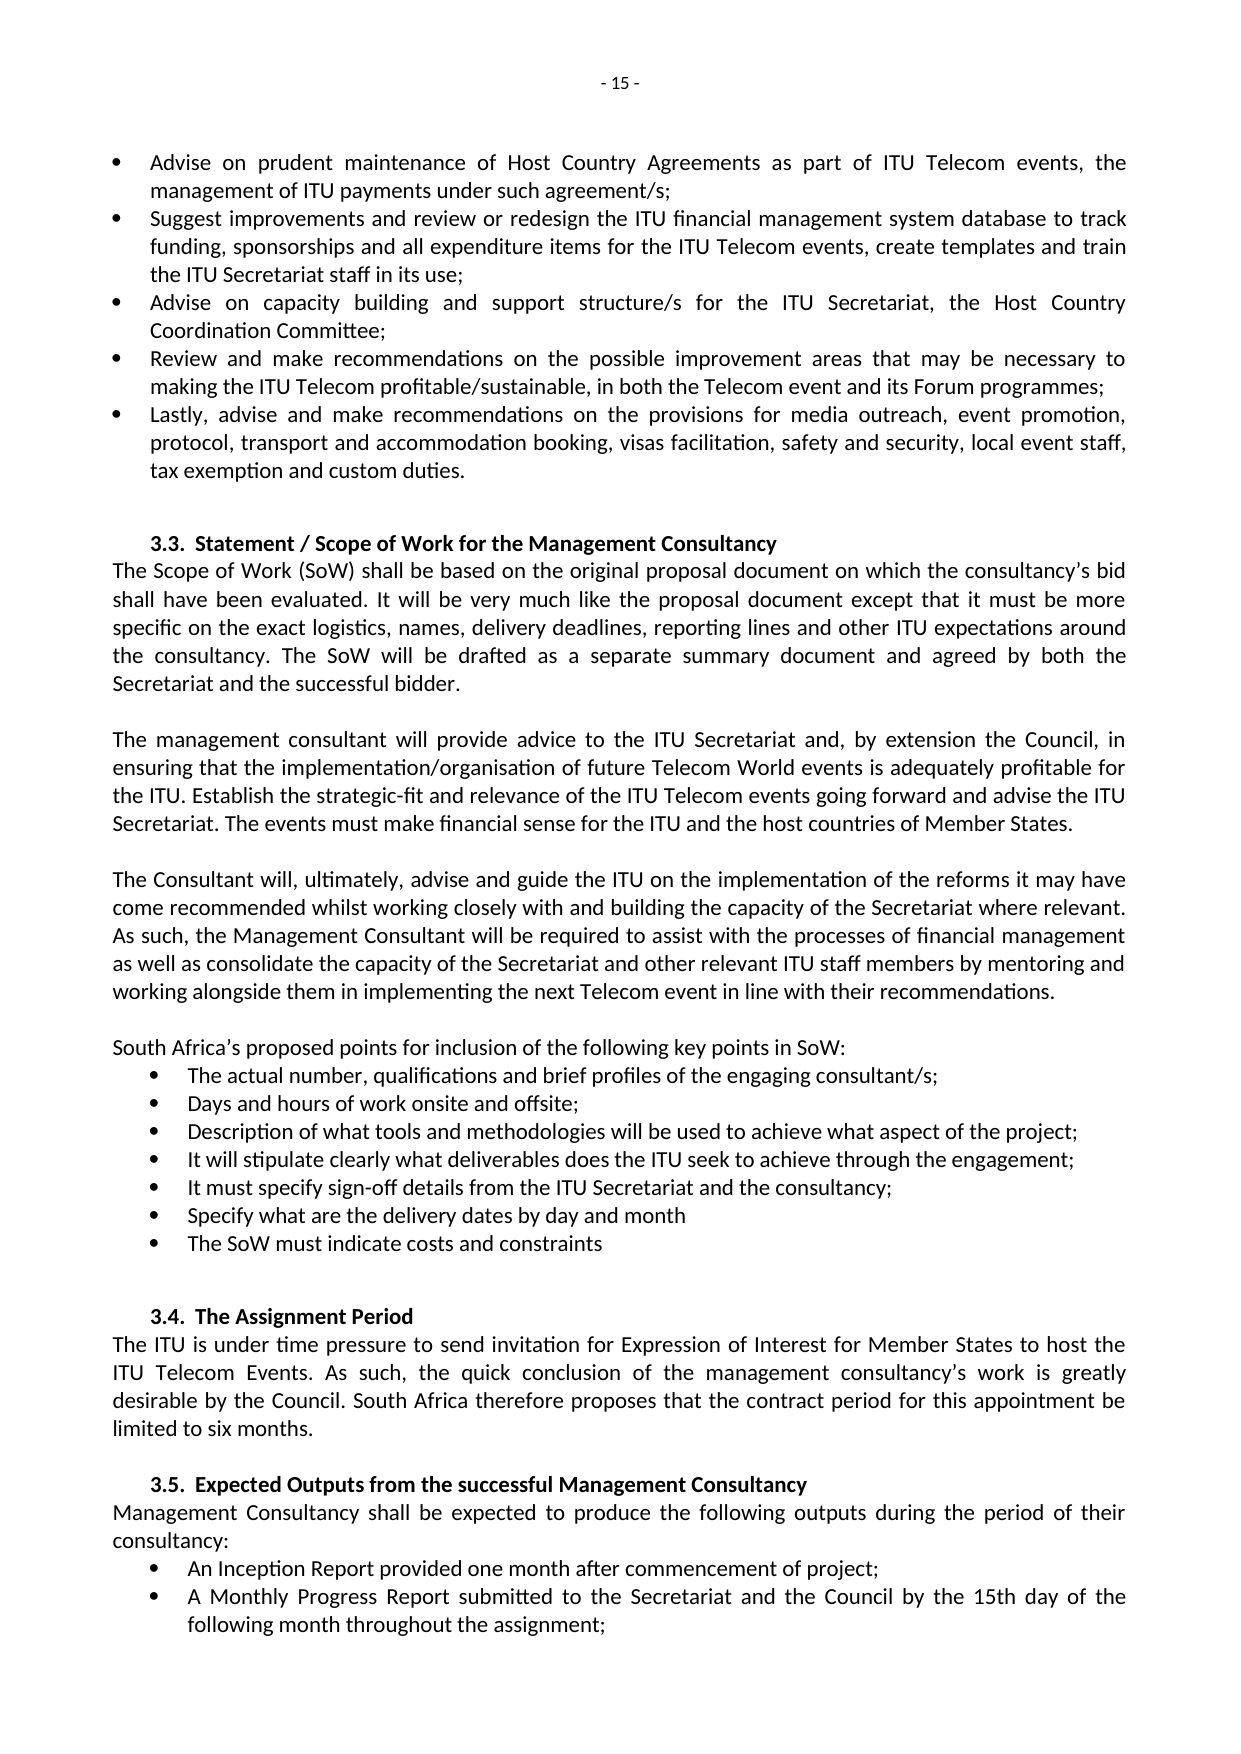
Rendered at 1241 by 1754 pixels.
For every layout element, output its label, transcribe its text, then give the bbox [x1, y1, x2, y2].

list Review and make recommendations on the possible improvement areas that may be necessary to making the ITU Telecom profitable/sustainable, in both the Telecom event and its Forum programmes; [112, 344, 1128, 400]
list It will stipulate clearly what deliverables does the ITU seek to achieve through the engagement; [150, 1145, 1128, 1173]
text South Africa’s proposed points for inclusion of the following key points in SoW: [112, 1033, 1128, 1061]
list The SoW must indicate costs and constraints [150, 1229, 1128, 1257]
list Suggest improvements and review or redesign the ITU financial management system database to track funding, sponsorships and all expenditure items for the ITU Telecom events, create templates and train the ITU Secretariat staff in its use; [112, 204, 1128, 288]
text The ITU is under time pressure to send invitation for Expression of Interest for Member States to host the ITU Telecom Events. As such, the quick conclusion of the management consultancy’s work is greatly desirable by the Council. South Africa therefore proposes that the contract period for this appointment be limited to six months. [112, 1330, 1128, 1442]
list Expected Outputs from the successful Management Consultancy [150, 1470, 1128, 1498]
list Advise on prudent maintenance of Host Country Agreements as part of ITU Telecom events, the management of ITU payments under such agreement/s; [112, 148, 1128, 204]
list Description of what tools and methodologies will be used to achieve what aspect of the project; [150, 1117, 1128, 1145]
list Specify what are the delivery dates by day and month [150, 1201, 1128, 1229]
text The Consultant will, ultimately, advise and guide the ITU on the implementation of the reforms it may have come recommended whilst working closely with and building the capacity of the Secretariat where relevant. As such, the Management Consultant will be required to assist with the processes of financial management as well as consolidate the capacity of the Secretariat and other relevant ITU staff members by mentoring and working alongside them in implementing the next Telecom event in line with their recommendations. [112, 865, 1128, 1005]
list A Monthly Progress Report submitted to the Secretariat and the Council by the 15th day of the following month throughout the assignment; [150, 1582, 1128, 1638]
list Statement / Scope of Work for the Management Consultancy [150, 529, 1128, 557]
list It must specify sign-off details from the ITU Secretariat and the consultancy; [150, 1173, 1128, 1201]
list Days and hours of work onsite and offsite; [150, 1089, 1128, 1117]
list An Inception Report provided one month after commencement of project; [150, 1554, 1128, 1582]
text The Scope of Work (SoW) shall be based on the original proposal document on which the consultancy’s bid shall have been evaluated. It will be very much like the proposal document except that it must be more specific on the exact logistics, names, delivery deadlines, reporting lines and other ITU expectations around the consultancy. The SoW will be drafted as a separate summary document and agreed by both the Secretariat and the successful bidder. [112, 557, 1128, 697]
text Management Consultancy shall be expected to produce the following outputs during the period of their consultancy: [112, 1498, 1128, 1554]
list The actual number, qualifications and brief profiles of the engaging consultant/s; [150, 1061, 1128, 1089]
list Advise on capacity building and support structure/s for the ITU Secretariat, the Host Country Coordination Committee; [112, 288, 1128, 344]
text The management consultant will provide advice to the ITU Secretariat and, by extension the Council, in ensuring that the implementation/organisation of future Telecom World events is adequately profitable for the ITU. Establish the strategic-fit and relevance of the ITU Telecom events going forward and advise the ITU Secretariat. The events must make financial sense for the ITU and the host countries of Member States. [112, 725, 1128, 837]
list The Assignment Period [150, 1302, 1128, 1330]
list Lastly, advise and make recommendations on the provisions for media outreach, event promotion, protocol, transport and accommodation booking, visas facilitation, safety and security, local event staff, tax exemption and custom duties. [112, 400, 1128, 484]
